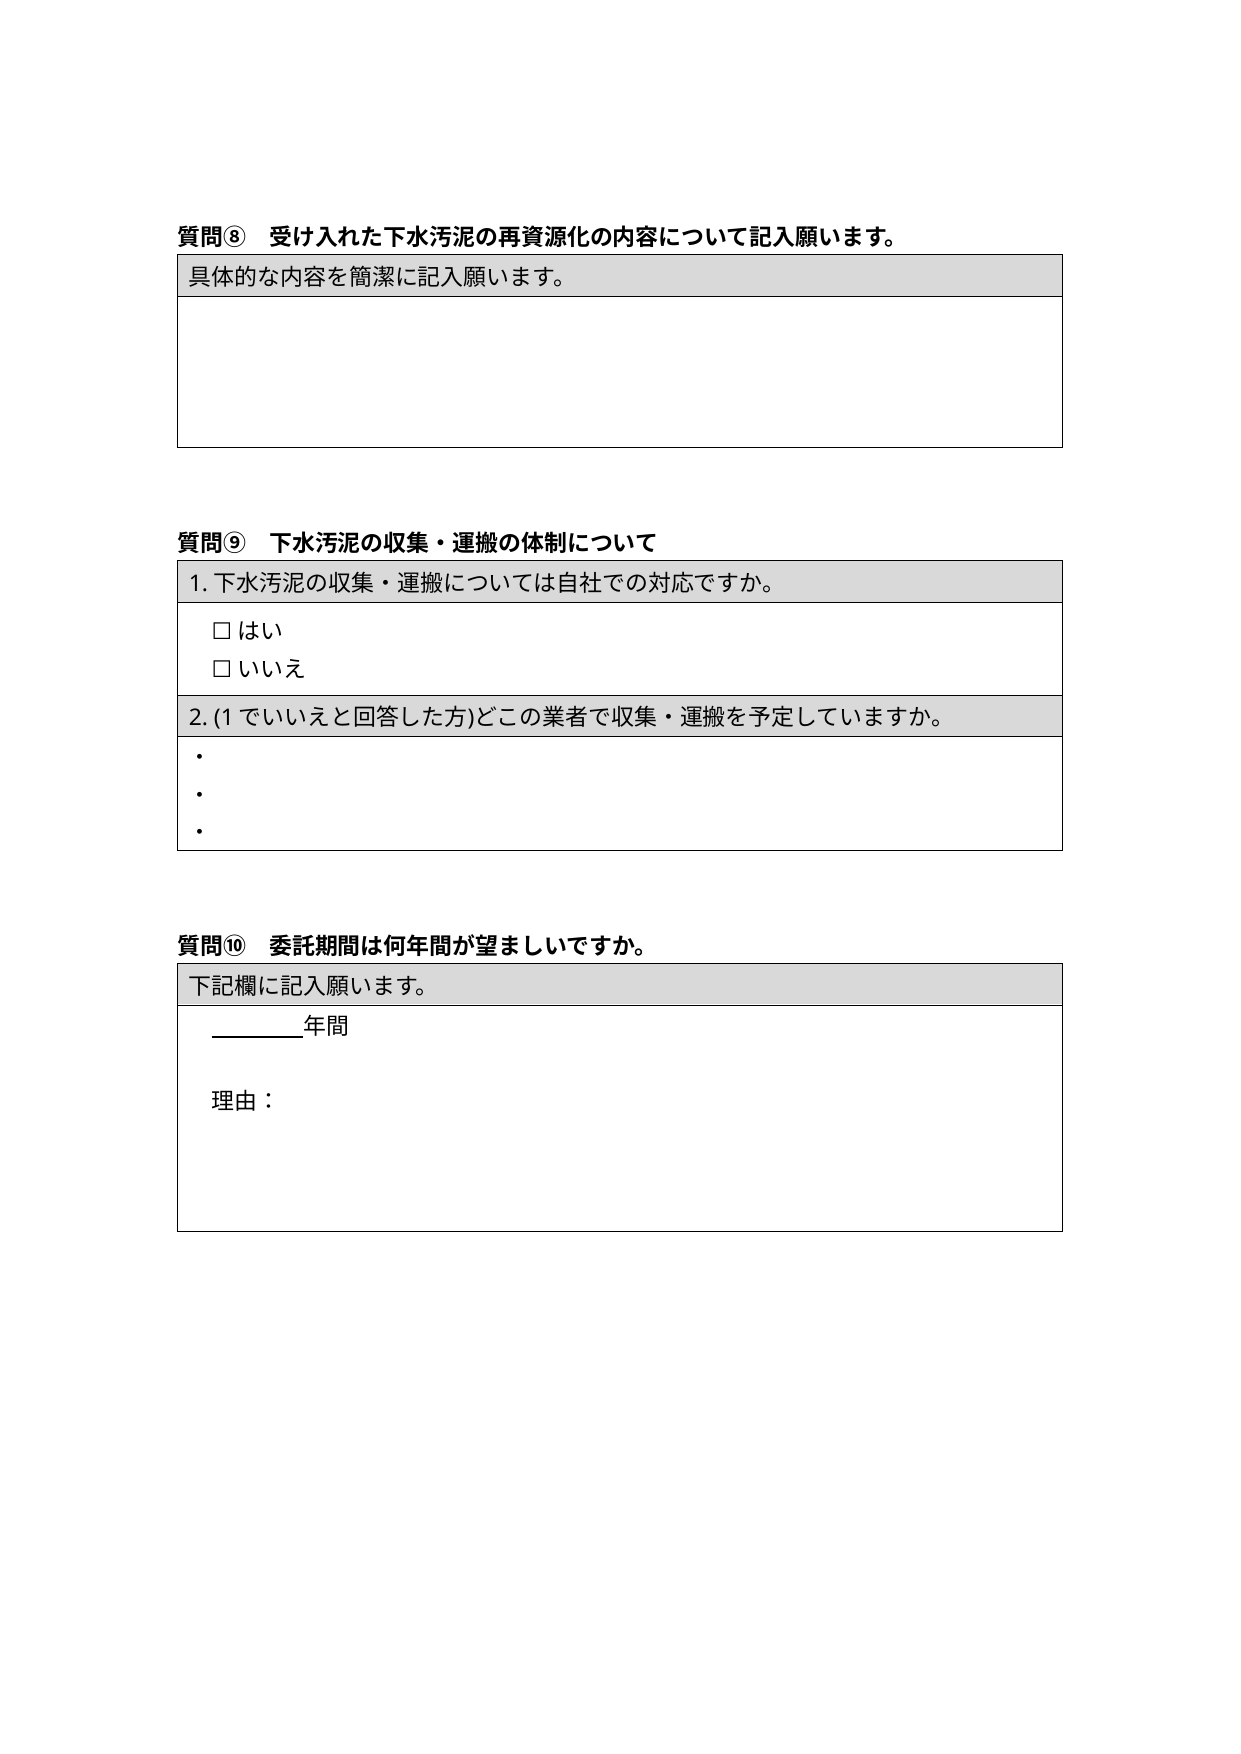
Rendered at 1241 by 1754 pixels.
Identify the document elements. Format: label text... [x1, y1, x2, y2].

table_cell [178, 297, 1062, 447]
table_cell 2. (1でいいえと回答した方)どこの業者で収集・運搬を予定していますか。 [178, 696, 1062, 736]
text 質問⑧ 受け入れた下水汚泥の再資源化の内容について記入願います。 [177, 217, 1063, 254]
text 質問⑨ 下水汚泥の収集・運搬の体制について [177, 523, 1063, 560]
table_header 下記欄に記入願います。 [178, 964, 1062, 1004]
table_cell 年間 理由： [178, 1006, 1062, 1231]
table_cell ・ ・ ・ [178, 737, 1062, 849]
table_header 1. 下水汚泥の収集・運搬については自社での対応ですか。 [178, 561, 1062, 602]
text 質問⑩ 委託期間は何年間が望ましいですか。 [177, 926, 1063, 963]
table_header 具体的な内容を簡潔に記入願います。 [178, 255, 1062, 296]
table_cell はい いいえ [178, 603, 1062, 695]
